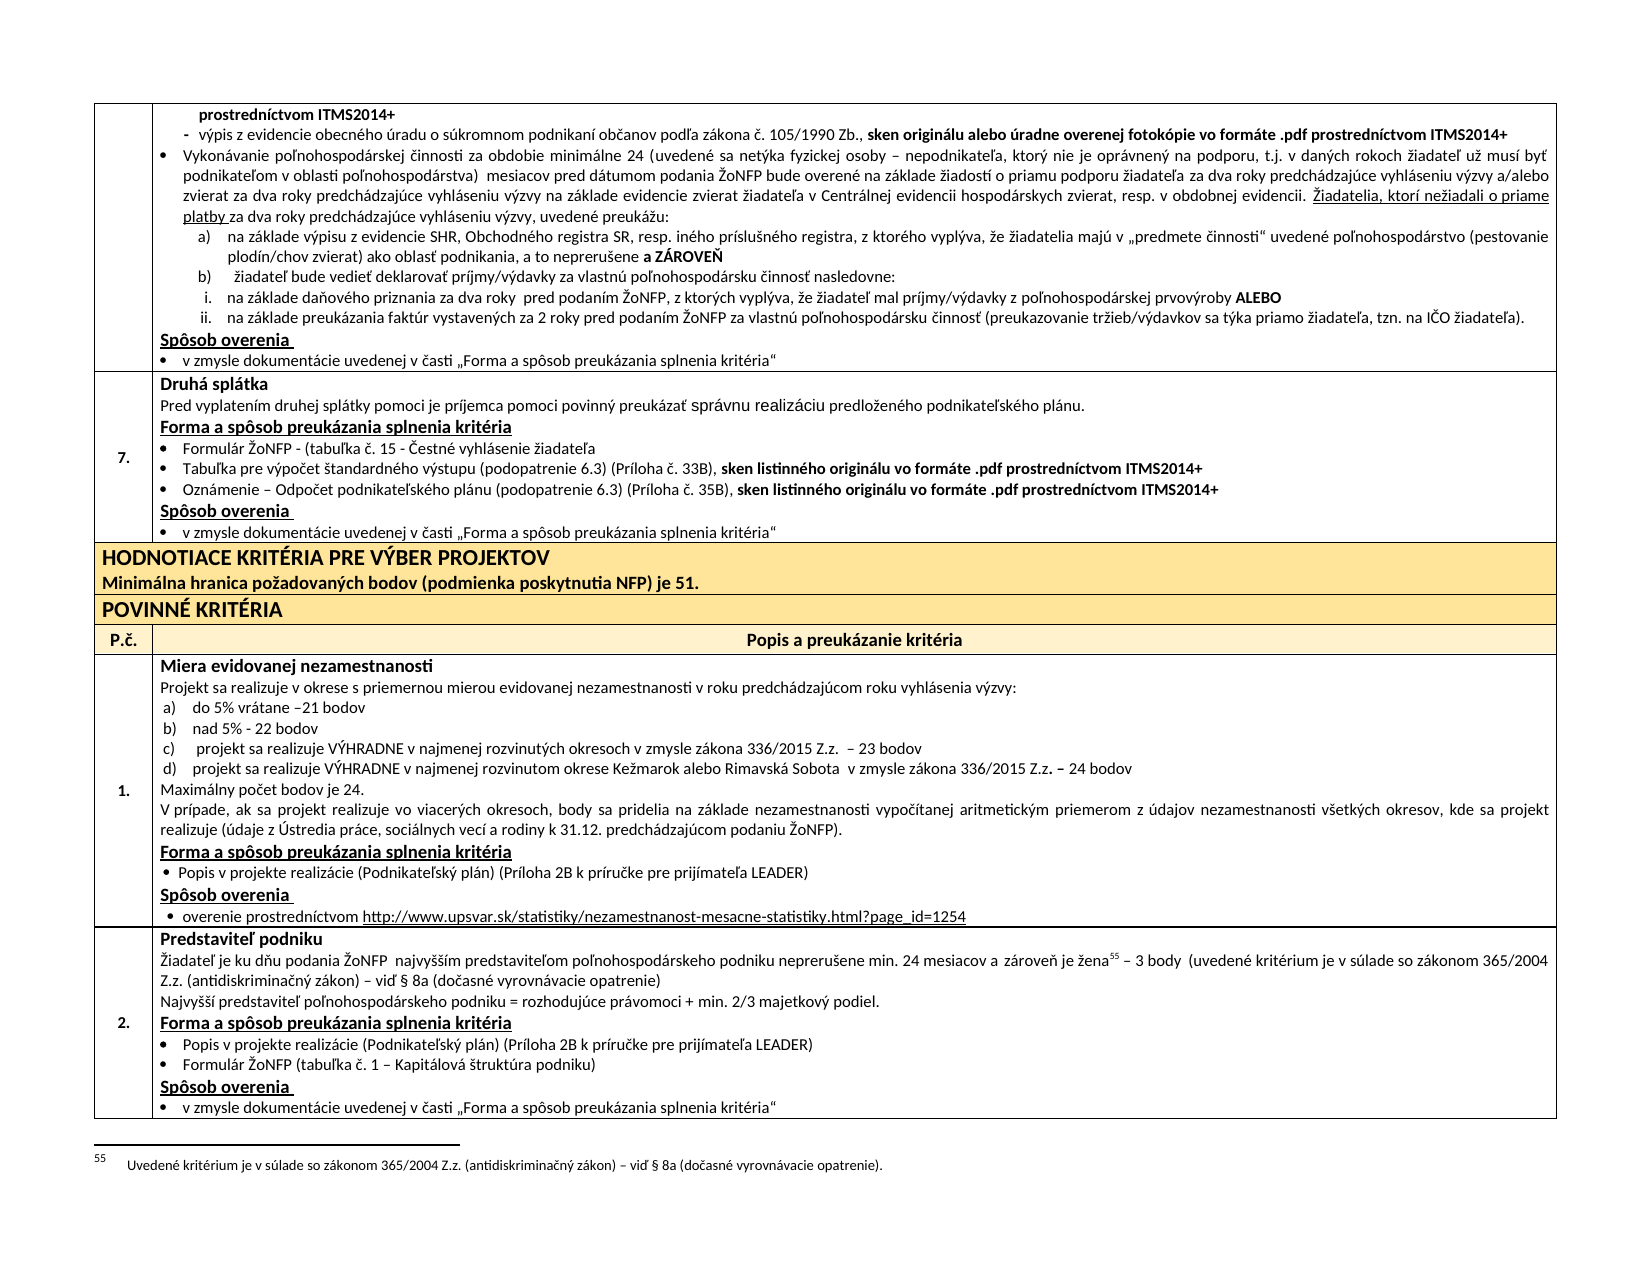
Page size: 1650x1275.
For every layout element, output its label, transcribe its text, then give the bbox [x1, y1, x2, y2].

table_cell Popis a preukázanie kritéria [153, 625, 1556, 653]
table_cell HODNOTIACE KRITÉRIA PRE VÝBER PROJEKTOV Minimálna hranica požadovaných bodov (podmienka poskytnutia NFP) je 51. [95, 543, 1556, 594]
table_cell 1. [95, 655, 152, 926]
table_cell 6. [95, 104, 152, 371]
table_cell Predstaviteľ podniku Žiadateľ je ku dňu podania ŽoNFP najvyšším predstaviteľom poľnohospodárskeho podniku neprerušene min. 24 mesiacov a zároveň je žena – 3 body (uvedené kritérium je v súlade so zákonom 365/2004 Z.z. (antidiskriminačný zákon) – viď § 8a (dočasné vyrovnávacie opatrenie) Najvyšší predstaviteľ poľnohospodárskeho podniku = rozhodujúce právomoci + min. 2/3 majetkový podiel. Forma a spôsob preukázania splnenia kritéria Popis v projekte realizácie (Podnikateľský plán) (Príloha 2B k príručke pre prijímateľa LEADER) Formulár ŽoNFP (tabuľka č. 1 – Kapitálová štruktúra podniku) Spôsob overenia v zmysle dokumentácie uvedenej v časti „Forma a spôsob preukázania splnenia kritéria“ [153, 928, 1556, 1118]
table_cell Miera evidovanej nezamestnanosti Projekt sa realizuje v okrese s priemernou mierou evidovanej nezamestnanosti v roku predchádzajúcom roku vyhlásenia výzvy: do 5% vrátane –21 bodov nad 5% - 22 bodov projekt sa realizuje VÝHRADNE v najmenej rozvinutých okresoch v zmysle zákona 336/2015 Z.z. – 23 bodov projekt sa realizuje VÝHRADNE v najmenej rozvinutom okrese Kežmarok alebo Rimavská Sobota v zmysle zákona 336/2015 Z.z. – 24 bodov Maximálny počet bodov je 24. V prípade, ak sa projekt realizuje vo viacerých okresoch, body sa pridelia na základe nezamestnanosti vypočítanej aritmetickým priemerom z údajov nezamestnanosti všetkých okresov, kde sa projekt realizuje (údaje z Ústredia práce, sociálnych vecí a rodiny k 31.12. predchádzajúcom podaniu ŽoNFP). Forma a spôsob preukázania splnenia kritéria Popis v projekte realizácie (Podnikateľský plán) (Príloha 2B k príručke pre prijímateľa LEADER) Spôsob overenia overenie prostredníctvom http://www.upsvar.sk/statistiky/nezamestnanost-mesacne-statistiky.html?page_id=1254 [153, 655, 1556, 926]
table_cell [153, 104, 1556, 371]
table_cell Druhá splátka Pred vyplatením druhej splátky pomoci je príjemca pomoci povinný preukázať správnu realizáciu predloženého podnikateľského plánu. Forma a spôsob preukázania splnenia kritéria Formulár ŽoNFP - (tabuľka č. 15 - Čestné vyhlásenie žiadateľa Tabuľka pre výpočet štandardného výstupu (podopatrenie 6.3) (Príloha č. 33B), sken listinného originálu vo formáte .pdf prostredníctvom ITMS2014+ Oznámenie – Odpočet podnikateľského plánu (podopatrenie 6.3) (Príloha č. 35B), sken listinného originálu vo formáte .pdf prostredníctvom ITMS2014+ Spôsob overenia v zmysle dokumentácie uvedenej v časti „Forma a spôsob preukázania splnenia kritéria“ [153, 372, 1556, 542]
table_cell P.č. [95, 625, 152, 653]
table_cell POVINNÉ KRITÉRIA [95, 595, 1556, 624]
table_cell 2. [95, 928, 152, 1118]
table_cell 7. [95, 372, 152, 542]
